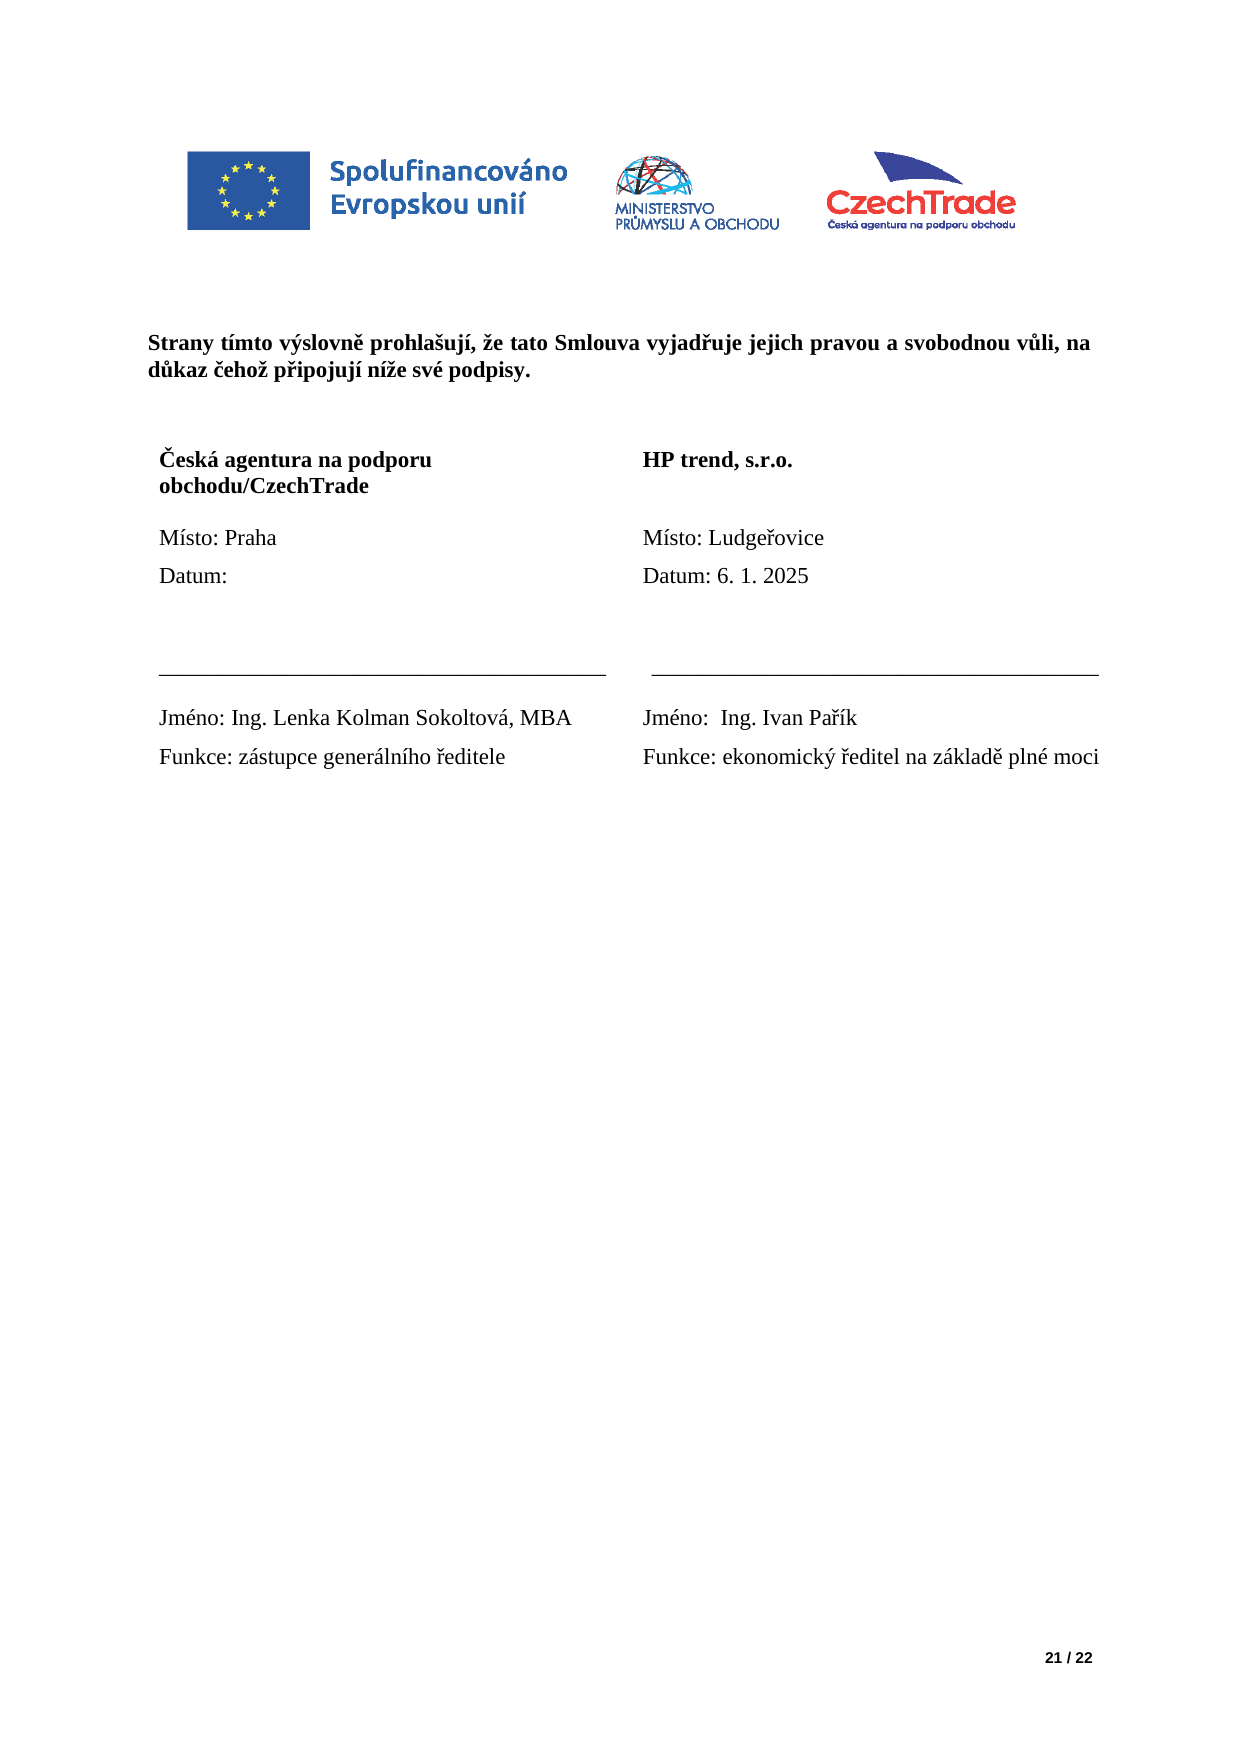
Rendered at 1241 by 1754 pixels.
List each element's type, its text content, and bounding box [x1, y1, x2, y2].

table_cell Jméno: Ing. Ivan Pařík Funkce: ekonomický ředitel na základě plné moci [631, 691, 1119, 782]
table_cell _______________________________________ [148, 601, 631, 691]
table_cell Místo: Praha Datum: [148, 511, 631, 601]
table_header Česká agentura na podporu obchodu/CzechTrade [148, 433, 631, 511]
table_cell _______________________________________ [631, 601, 1119, 691]
table_header HP trend, s.r.o. [631, 433, 1119, 511]
table_cell Jméno: Ing. Lenka Kolman Sokoltová, MBA Funkce: zástupce generálního ředitele [148, 691, 631, 782]
text Strany tímto výslovně prohlašují, že tato Smlouva vyjadřuje jejich pravou a svobodnou vůli, na důkaz čehož připojují níže své podpisy. [148, 329, 1092, 382]
table_cell Místo: Ludgeřovice Datum: 6. 1. 2025 [631, 511, 1119, 601]
